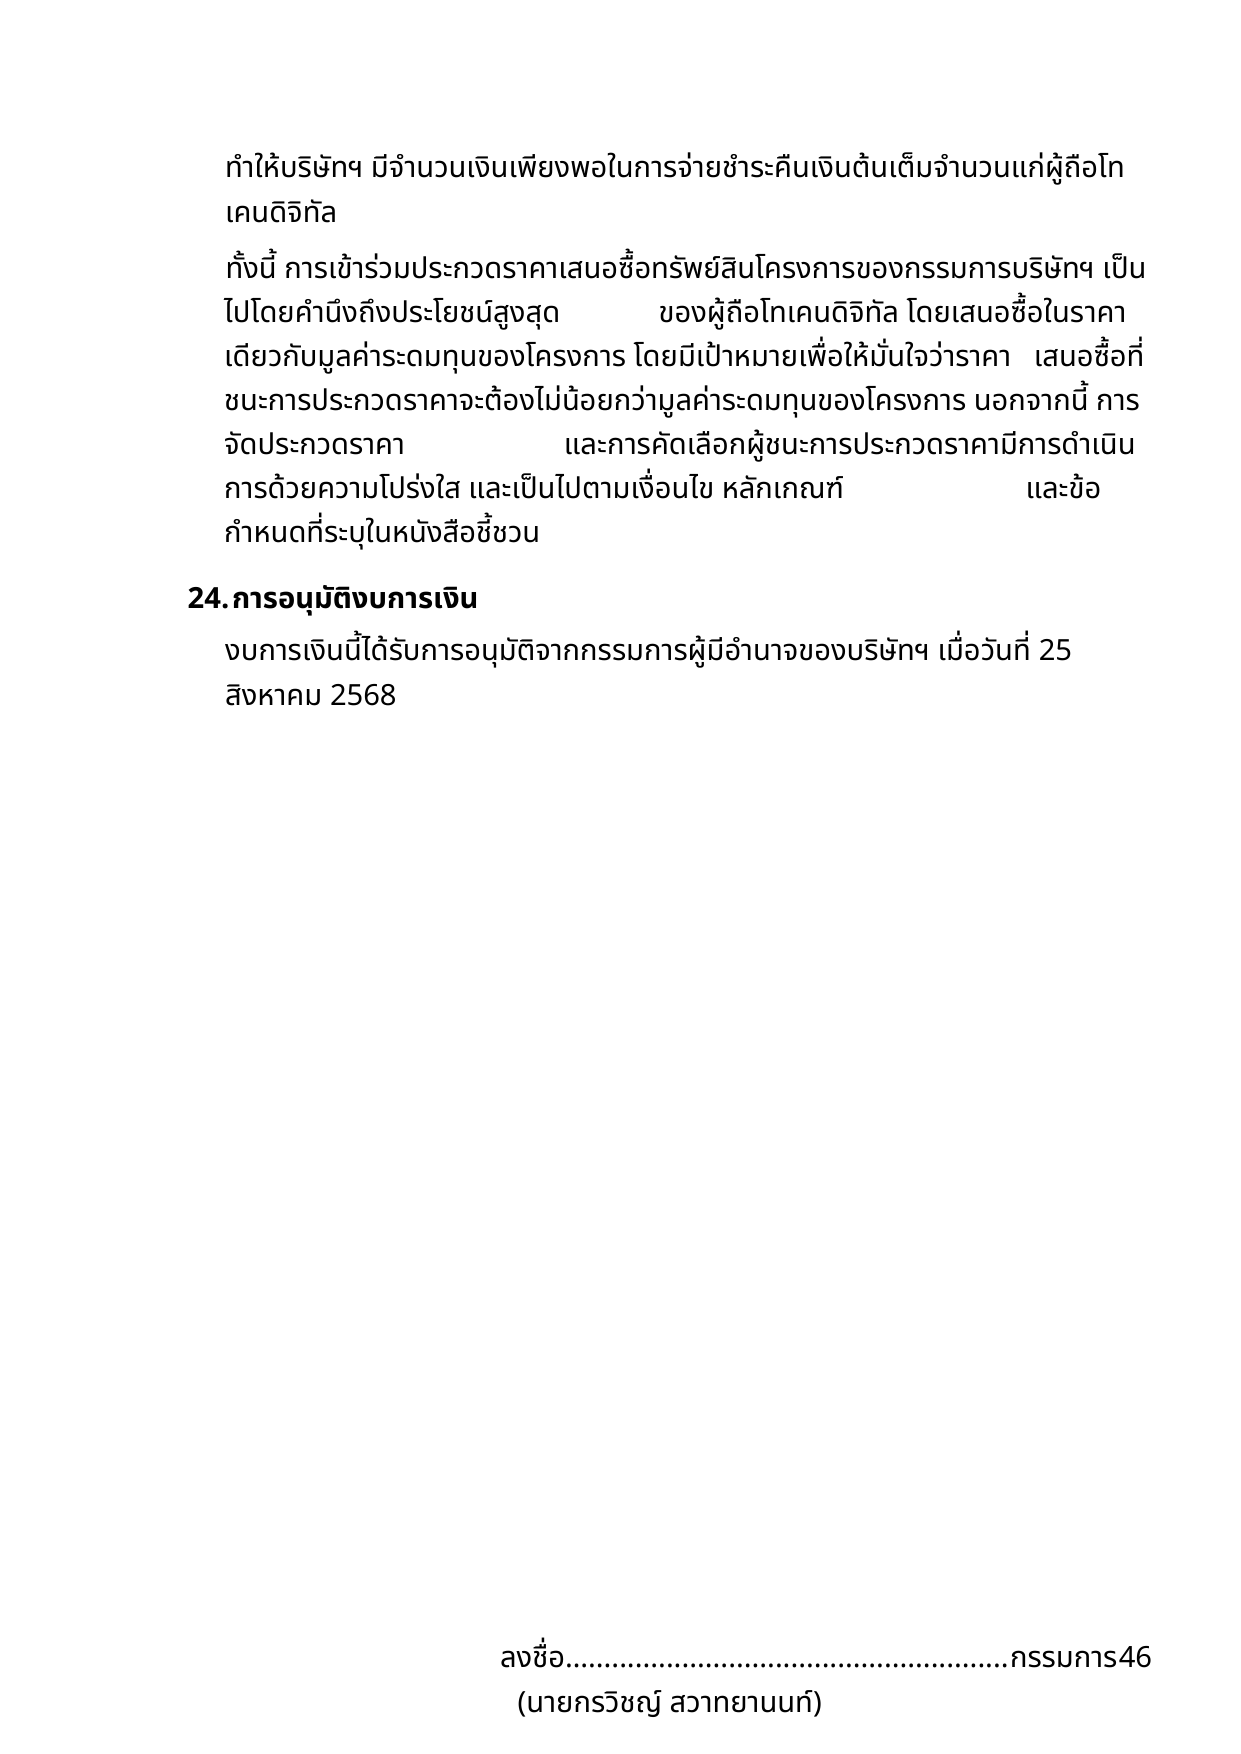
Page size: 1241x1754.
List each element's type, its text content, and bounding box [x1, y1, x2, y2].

text ทั้งนี้ การเข้าร่วมประกวดราคาเสนอซื้อทรัพย์สินโครงการของกรรมการบริษัทฯ เป็นไปโดยคำนึงถึงประโยชน์สูงสุด ของผู้ถือโทเคนดิจิทัล โดยเสนอซื้อในราคาเดียวกับมูลค่าระดมทุนของโครงการ โดยมีเป้าหมายเพื่อให้มั่นใจว่าราคา เสนอซื้อที่ชนะการประกวดราคาจะต้องไม่น้อยกว่ามูลค่าระดมทุนของโครงการ นอกจากนี้ การจัดประกวดราคา และการคัดเลือกผู้ชนะการประกวดราคามีการดำเนินการด้วยความโปร่งใส และเป็นไปตามเงื่อนไข หลักเกณฑ์ และข้อกำหนดที่ระบุในหนังสือชี้ชวน [224, 248, 1152, 556]
list การอนุมัติงบการเงิน [187, 577, 1152, 621]
text งบการเงินนี้ได้รับการอนุมัติจากกรรมการผู้มีอำนาจของบริษัทฯ เมื่อวันที่ 25 สิงหาคม 2568 [225, 629, 1152, 718]
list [225, 147, 1152, 235]
